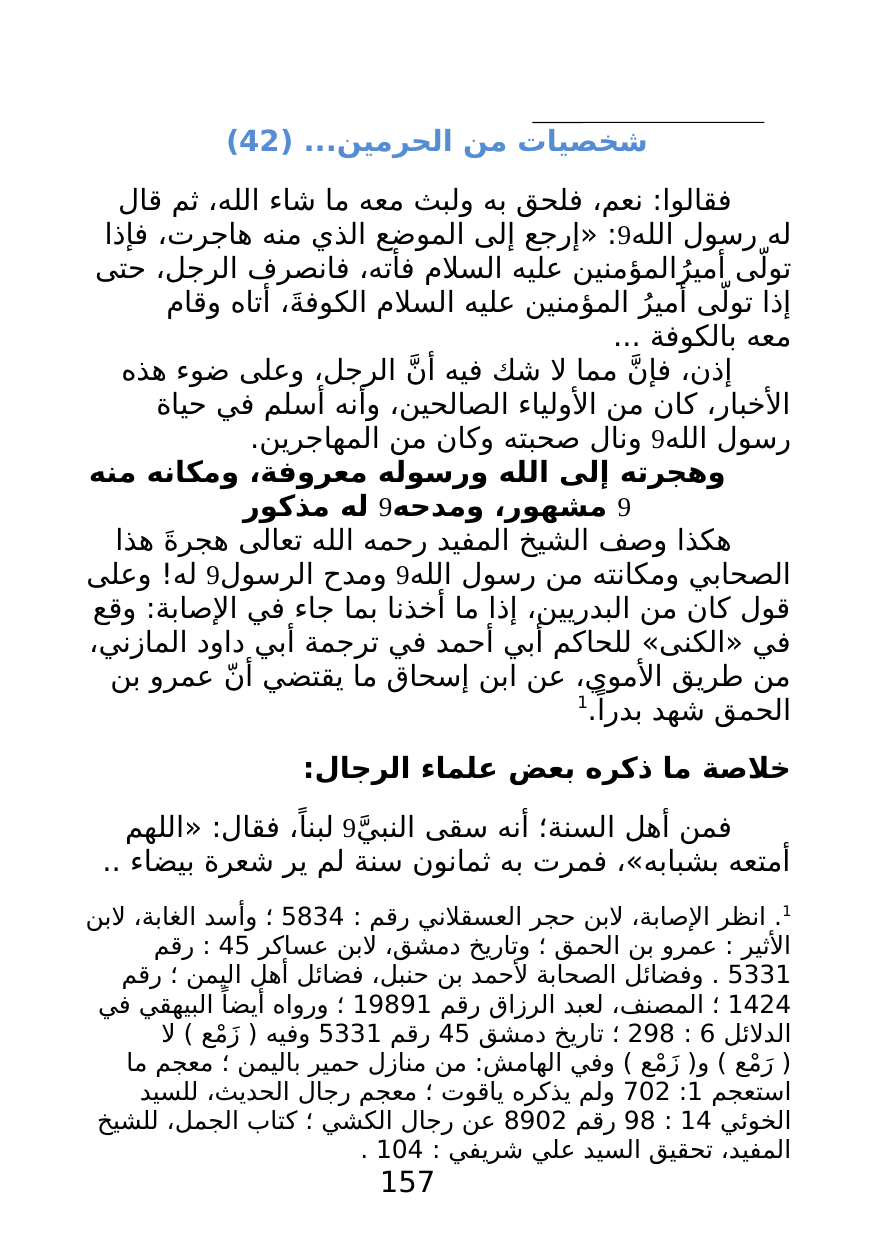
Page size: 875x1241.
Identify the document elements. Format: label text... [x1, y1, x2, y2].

text هكذا وصف الشيخ المفيد رحمه الله تعالى هجرةَ هذا الصحابي ومكانته من رسول الله ومدح الرسول له! وعلى قول كان من البدريين، إذا ما أخذنا بما جاء في الإصابة: وقع في «الكنى» للحاكم أبي أحمد في ترجمة أبي داود المازني، من طريق الأموي، عن ابن إسحاق ما يقتضي أنّ عمرو بن الحمق شهد بدراً. [83, 523, 791, 727]
text فقالوا: نعم، فلحق به ولبث معه ما شاء الله، ثم قال له رسول الله: «إرجع إلى الموضع الذي منه هاجرت، فإذا تولّى أميرُالمؤمنين عليه السلام فأته، فانصرف الرجل، حتى إذا تولّى أميرُ المؤمنين عليه السلام الكوفةَ، أتاه وقام معه بالكوفة ... [83, 183, 791, 353]
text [83, 811, 791, 879]
subtitle خلاصة ما ذكره بعض علماء الرجال: [83, 752, 791, 786]
text إذن، فإنَّ مما لا شك فيه أنَّ الرجل، وعلى ضوء هذه الأخبار، كان من الأولياء الصالحين، وأنه أسلم في حياة رسول الله ونال صحبته وكان من المهاجرين. [83, 353, 791, 455]
text وهجرته إلى الله ورسوله معروفة، ومكانه منه مشهور، ومدحه له مذكور [83, 455, 791, 523]
